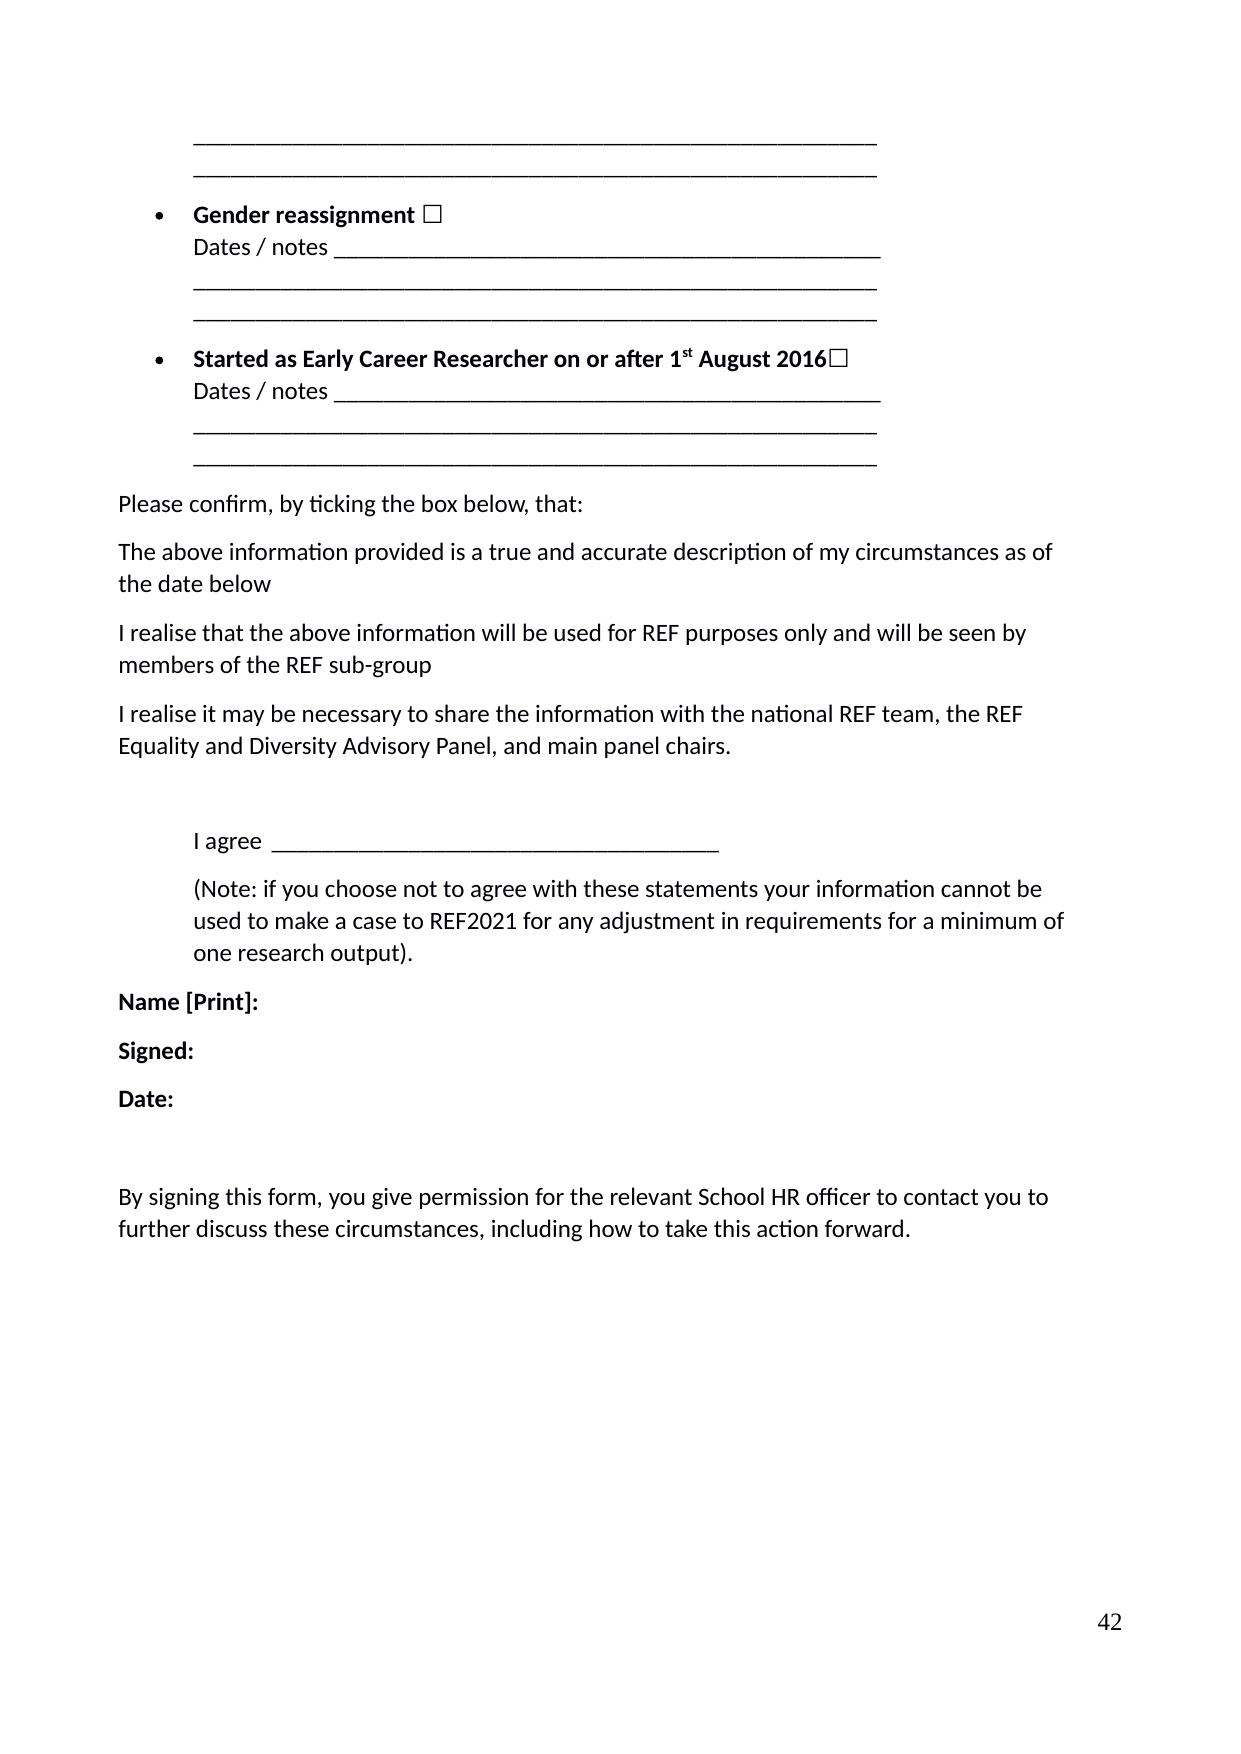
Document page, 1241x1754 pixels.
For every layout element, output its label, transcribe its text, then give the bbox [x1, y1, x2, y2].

list I realise that the above information will be used for REF purposes only and will be seen by members of the REF sub-group [118, 617, 1068, 680]
text I agree ____________________________________ [118, 825, 1068, 855]
text Signed: [118, 1035, 1068, 1065]
list Started as Early Career Researcher on or after 1st August 2016☐ Dates / notes ____________________________________________ _______________________________________________________ _______________________________________________________ [156, 343, 1122, 470]
text Date: [118, 1083, 1068, 1114]
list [156, 118, 1122, 181]
text Please confirm, by ticking the box below, that: [118, 488, 1068, 518]
list Gender reassignment ☐ Dates / notes ____________________________________________ _______________________________________________________ _______________________________________________________ [156, 199, 1122, 325]
text (Note: if you choose not to agree with these statements your information cannot be used to make a case to REF2021 for any adjustment in requirements for a minimum of one research output). [193, 873, 1068, 968]
text By signing this form, you give permission for the relevant School HR officer to contact you to further discuss these circumstances, including how to take this action forward. [118, 1181, 1068, 1243]
text Name [Print]: [118, 986, 1068, 1017]
list The above information provided is a true and accurate description of my circumstances as of the date below [118, 537, 1068, 599]
list I realise it may be necessary to share the information with the national REF team, the REF Equality and Diversity Advisory Panel, and main panel chairs. [118, 698, 1068, 760]
